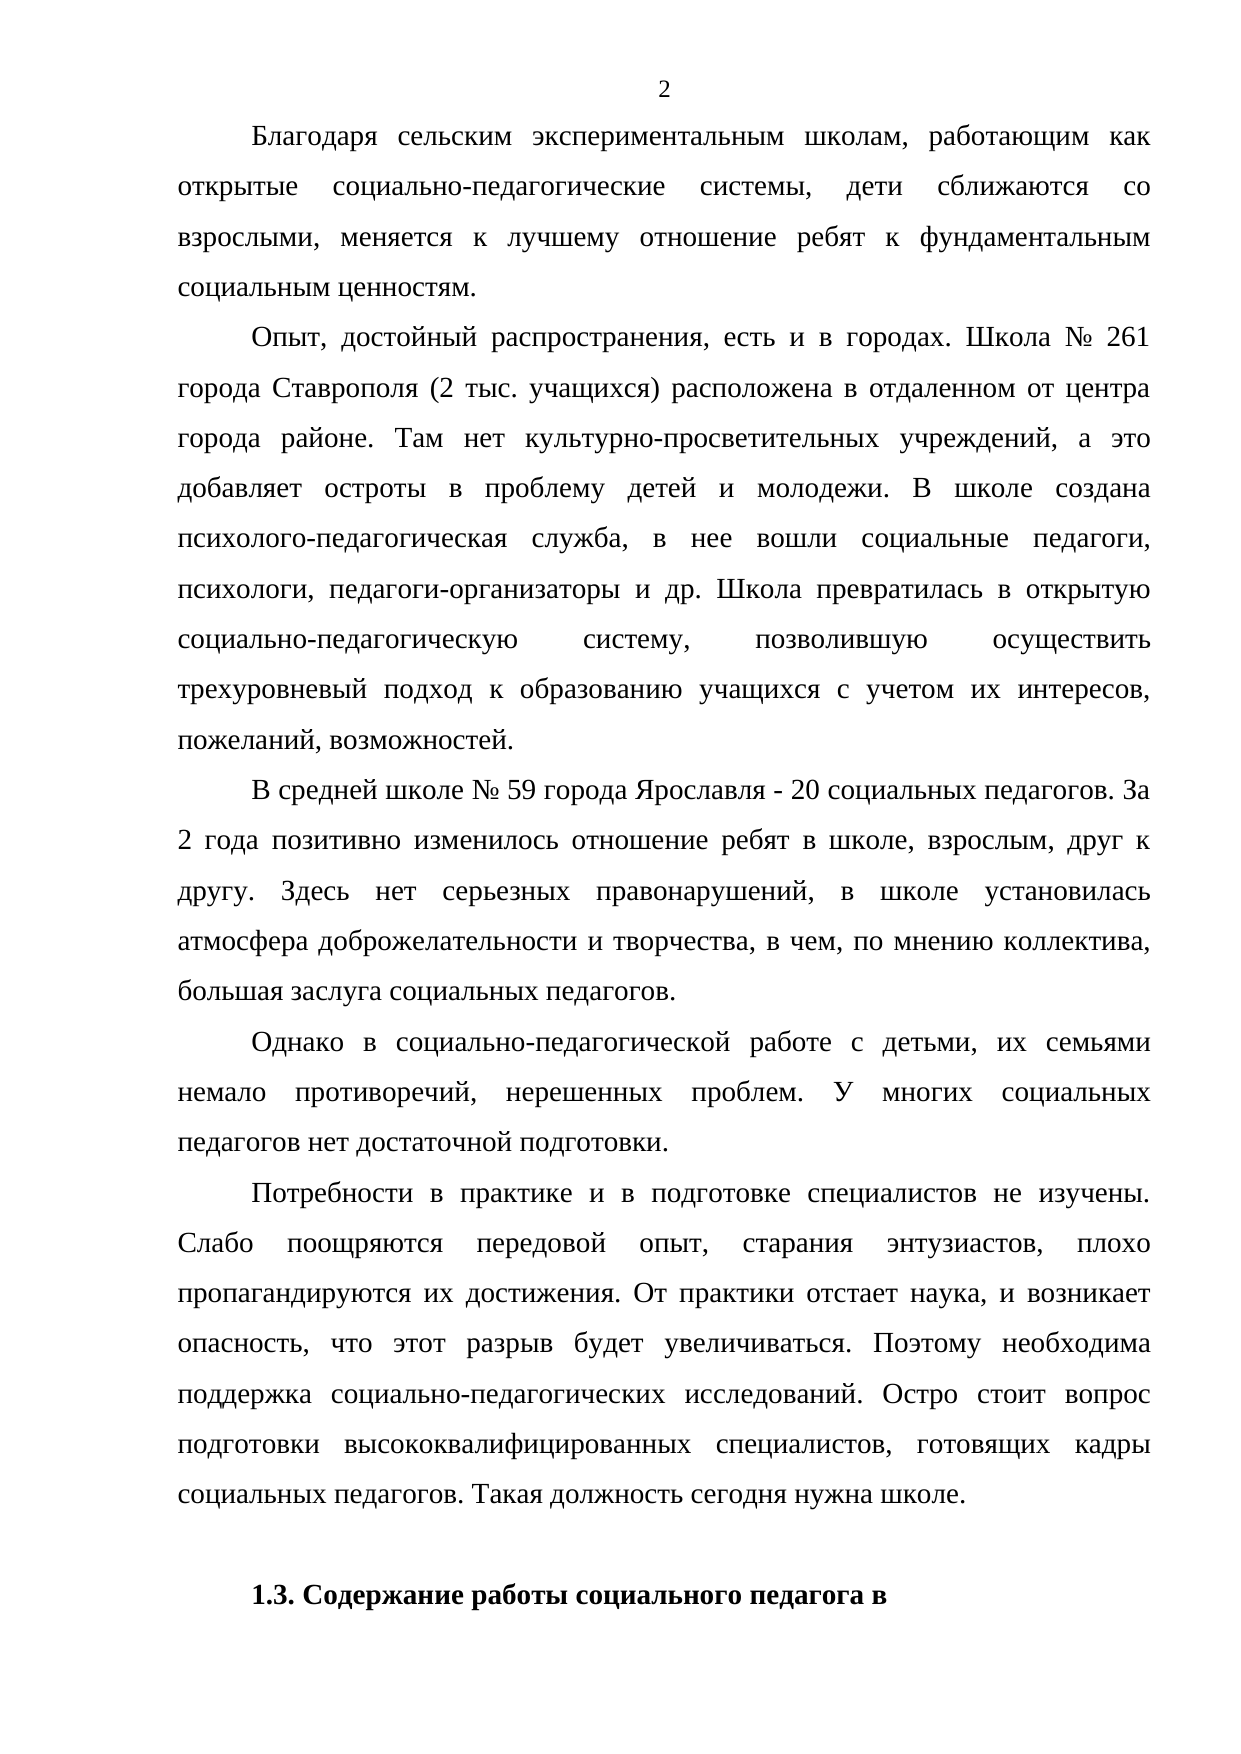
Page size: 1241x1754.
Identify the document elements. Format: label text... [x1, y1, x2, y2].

text 1.3. Содержание работы социального педагога в [177, 1577, 1152, 1611]
text Благодаря сельским экспериментальным школам, работающим как открытые социально-педагогические системы, дети сближаются со взрослыми, меняется к лучшему отношение ребят к фундаментальным социальным ценностям. [177, 118, 1152, 303]
text В средней школе № 59 города Ярославля - 20 социальных педагогов. За 2 года позитивно изменилось отношение ребят в школе, взрослым, друг к другу. Здесь нет серьезных правонарушений, в школе установилась атмосфера доброжелательности и творчества, в чем, по мнению коллектива, большая заслуга социальных педагогов. [177, 772, 1152, 1007]
text Опыт, достойный распространения, есть и в городах. Школа № 261 города Ставрополя (2 тыс. учащихся) расположена в отдаленном от центра города районе. Там нет культурно-просветительных учреждений, а это добавляет остроты в проблему детей и молодежи. В школе создана психолого-педагогическая служба, в нее вошли социальные педагоги, психологи, педагоги-организаторы и др. Школа превратилась в открытую социально-педагогическую систему, позволившую осуществить трехуровневый подход к образованию учащихся с учетом их интересов, пожеланий, возможностей. [177, 319, 1152, 755]
text Однако в социально-педагогической работе с детьми, их семьями немало противоречий, нерешенных проблем. У многих социальных педагогов нет достаточной подготовки. [177, 1024, 1152, 1158]
text Потребности в практике и в подготовке специалистов не изучены. Слабо поощряются передовой опыт, старания энтузиастов, плохо пропагандируются их достижения. От практики отстает наука, и возникает опасность, что этот разрыв будет увеличиваться. Поэтому необходима поддержка социально-педагогических исследований. Остро стоит вопрос подготовки высококвалифицированных специалистов, готовящих кадры социальных педагогов. Такая должность сегодня нужна школе. [177, 1175, 1152, 1510]
